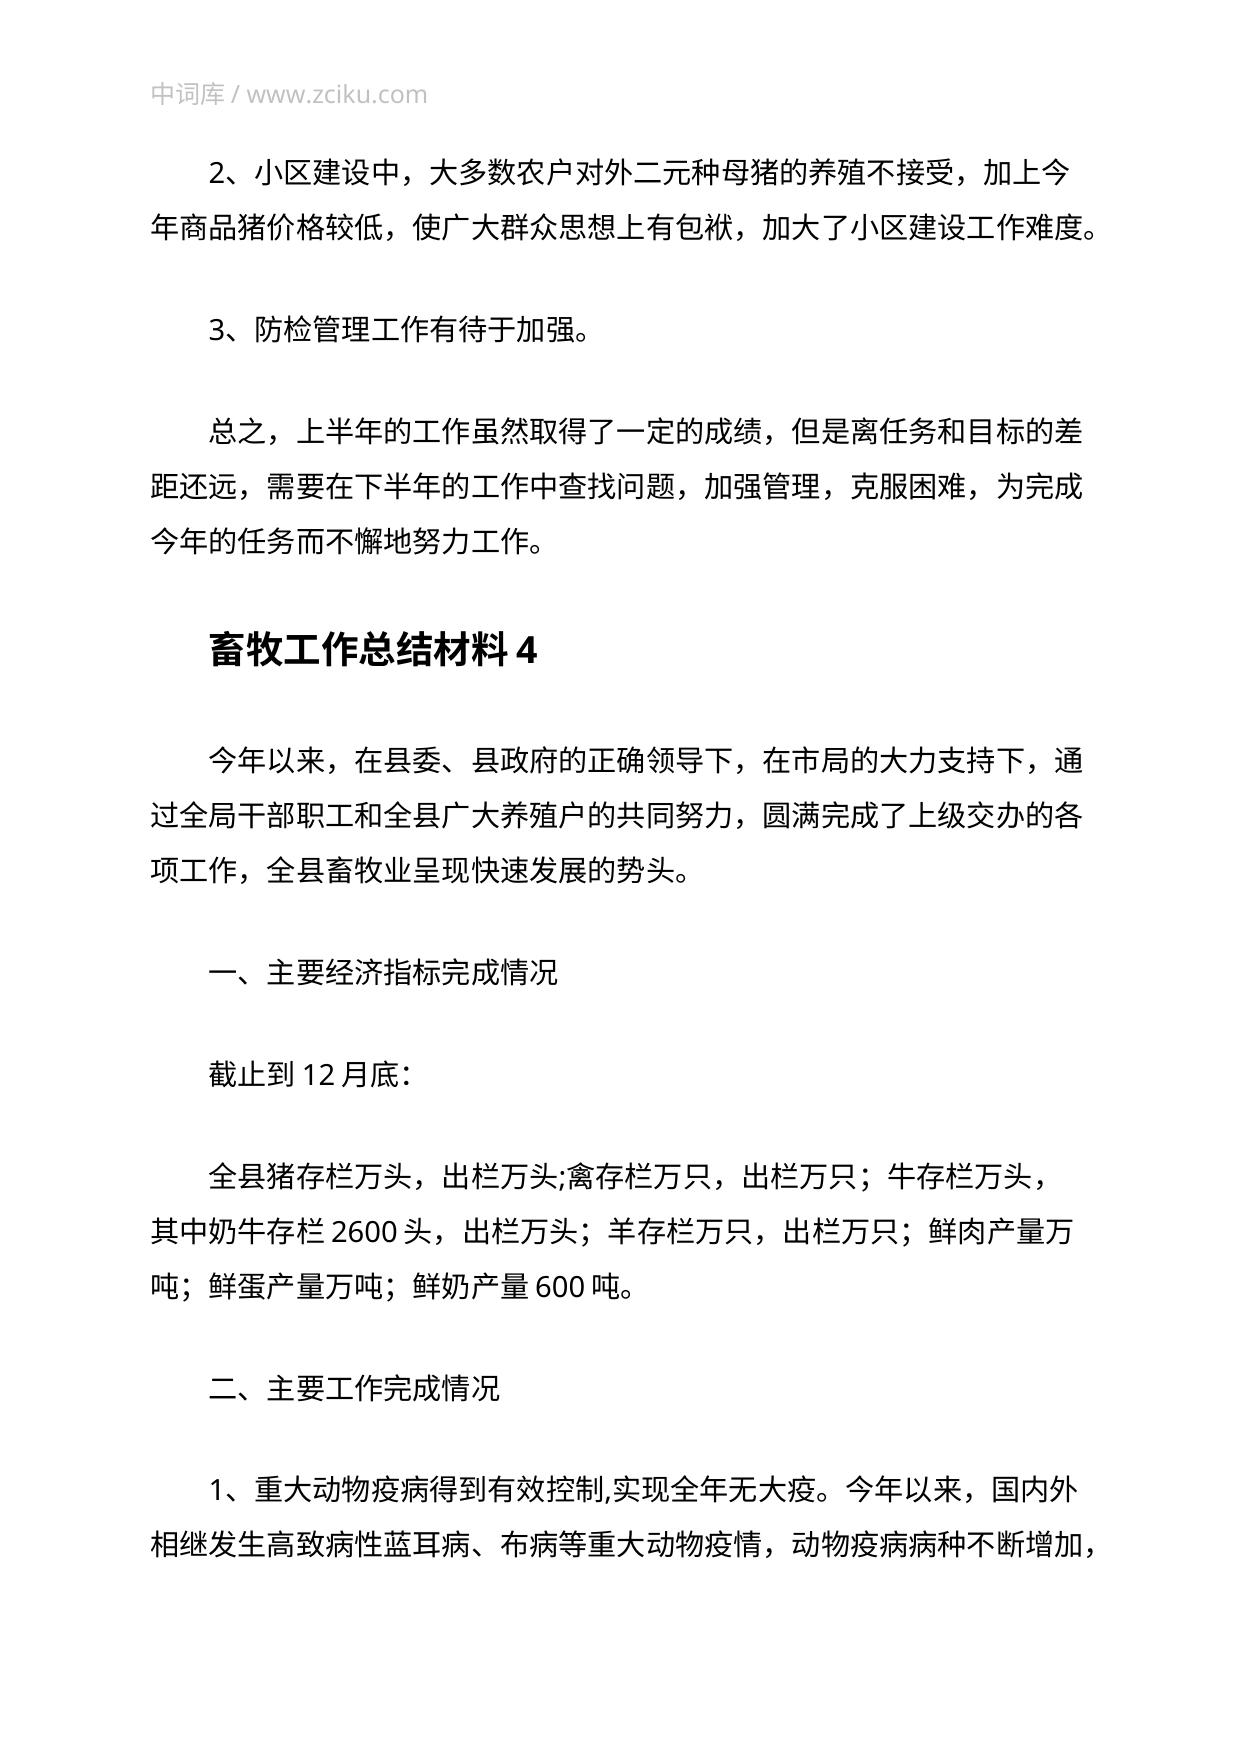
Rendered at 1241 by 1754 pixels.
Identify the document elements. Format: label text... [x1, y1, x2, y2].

text 截止到12月底： [150, 1051, 1090, 1094]
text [150, 1467, 1090, 1564]
text 3、防检管理工作有待于加强。 [150, 307, 1090, 349]
text 全县猪存栏万头，出栏万头;禽存栏万只，出栏万只；牛存栏万头，其中奶牛存栏2600头，出栏万头；羊存栏万只，出栏万只；鲜肉产量万吨；鲜蛋产量万吨；鲜奶产量600吨。 [150, 1153, 1090, 1306]
text 一、主要经济指标完成情况 [150, 949, 1090, 992]
text 总之，上半年的工作虽然取得了一定的成绩，但是离任务和目标的差距还远，需要在下半年的工作中查找问题，加强管理，克服困难，为完成今年的任务而不懈地努力工作。 [150, 409, 1090, 561]
text 2、小区建设中，大多数农户对外二元种母猪的养殖不接受，加上今年商品猪价格较低，使广大群众思想上有包袱，加大了小区建设工作难度。 [150, 150, 1090, 247]
text 畜牧工作总结材料4 [150, 620, 1090, 675]
text 二、主要工作完成情况 [150, 1365, 1090, 1407]
text 今年以来，在县委、县政府的正确领导下，在市局的大力支持下，通过全局干部职工和全县广大养殖户的共同努力，圆满完成了上级交办的各项工作，全县畜牧业呈现快速发展的势头。 [150, 738, 1090, 890]
